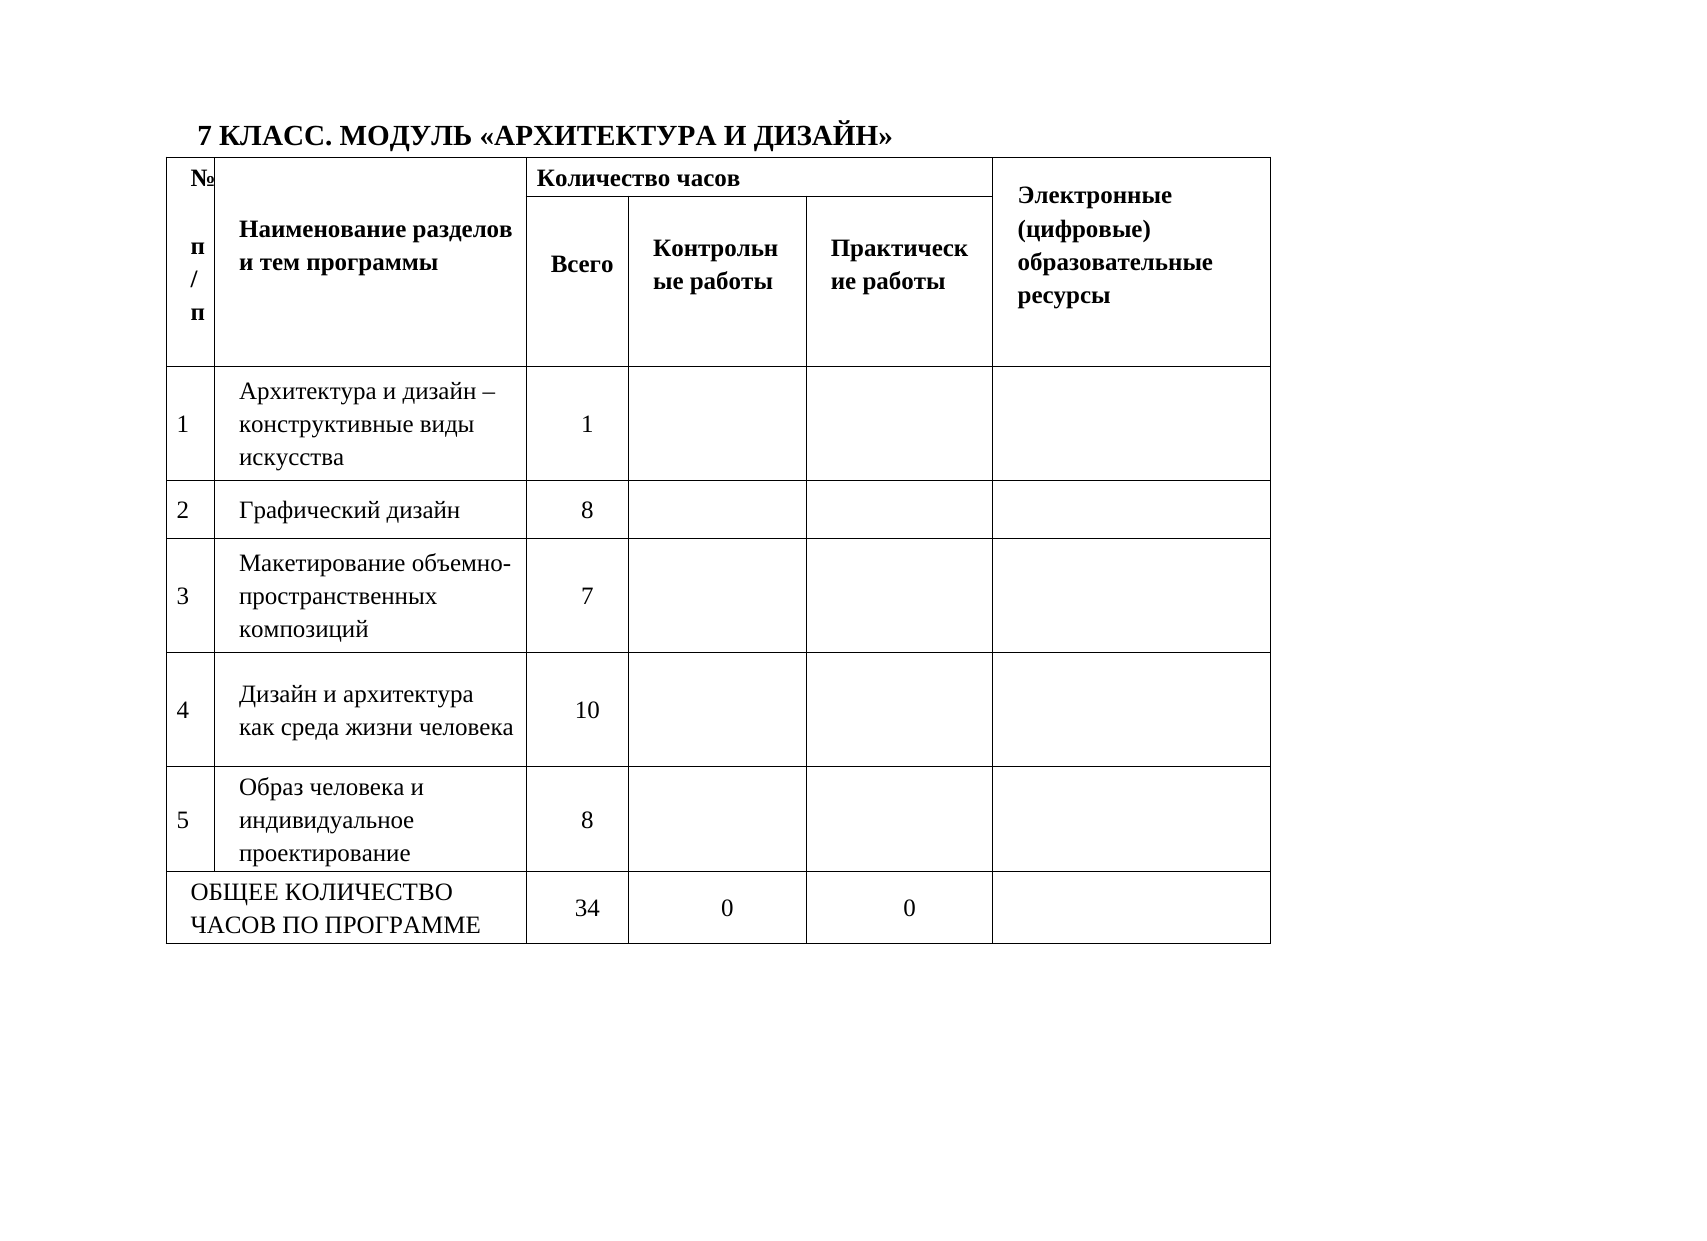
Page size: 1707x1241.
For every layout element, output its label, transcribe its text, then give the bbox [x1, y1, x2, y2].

table_cell [993, 653, 1270, 766]
table_cell [629, 539, 806, 652]
table_cell [993, 481, 1270, 537]
table_cell [993, 367, 1270, 480]
table_cell 7 [527, 539, 628, 652]
table_header Количество часов [527, 158, 992, 196]
table_cell 0 [807, 872, 992, 942]
table_cell 1 [167, 367, 214, 480]
table_cell [993, 767, 1270, 871]
table_cell 8 [527, 481, 628, 537]
table_cell [629, 481, 806, 537]
table_cell 4 [167, 653, 214, 766]
table_cell 0 [629, 872, 806, 942]
table_cell [993, 872, 1270, 942]
table_header Наименование разделов и тем программы [215, 158, 526, 366]
table_cell [629, 653, 806, 766]
table_cell Графический дизайн [215, 481, 526, 537]
table_cell Архитектура и дизайн – конструктивные виды искусства [215, 367, 526, 480]
table_cell Всего [527, 197, 628, 366]
table_cell Макетирование объемно-пространственных композиций [215, 539, 526, 652]
table_cell 3 [167, 539, 214, 652]
table_cell 5 [167, 767, 214, 871]
table_header № п/п [167, 158, 214, 366]
table_cell Дизайн и архитектура как среда жизни человека [215, 653, 526, 766]
text 7 КЛАСС. МОДУЛЬ «АРХИТЕКТУРА И ДИЗАЙН» [190, 118, 1618, 152]
table_cell Контрольные работы [629, 197, 806, 366]
table_cell Практические работы [807, 197, 992, 366]
table_cell 1 [527, 367, 628, 480]
table_cell 34 [527, 872, 628, 942]
table_cell [807, 367, 992, 480]
table_cell [807, 481, 992, 537]
table_cell 2 [167, 481, 214, 537]
table_cell ОБЩЕЕ КОЛИЧЕСТВО ЧАСОВ ПО ПРОГРАММЕ [167, 872, 526, 942]
table_cell [807, 653, 992, 766]
table_cell 10 [527, 653, 628, 766]
table_cell 8 [527, 767, 628, 871]
table_cell [807, 767, 992, 871]
table_cell [807, 539, 992, 652]
table_header Электронные (цифровые) образовательные ресурсы [993, 158, 1270, 366]
table_cell Образ человека и индивидуальное проектирование [215, 767, 526, 871]
table_cell [629, 767, 806, 871]
table_cell [629, 367, 806, 480]
table_cell [993, 539, 1270, 652]
